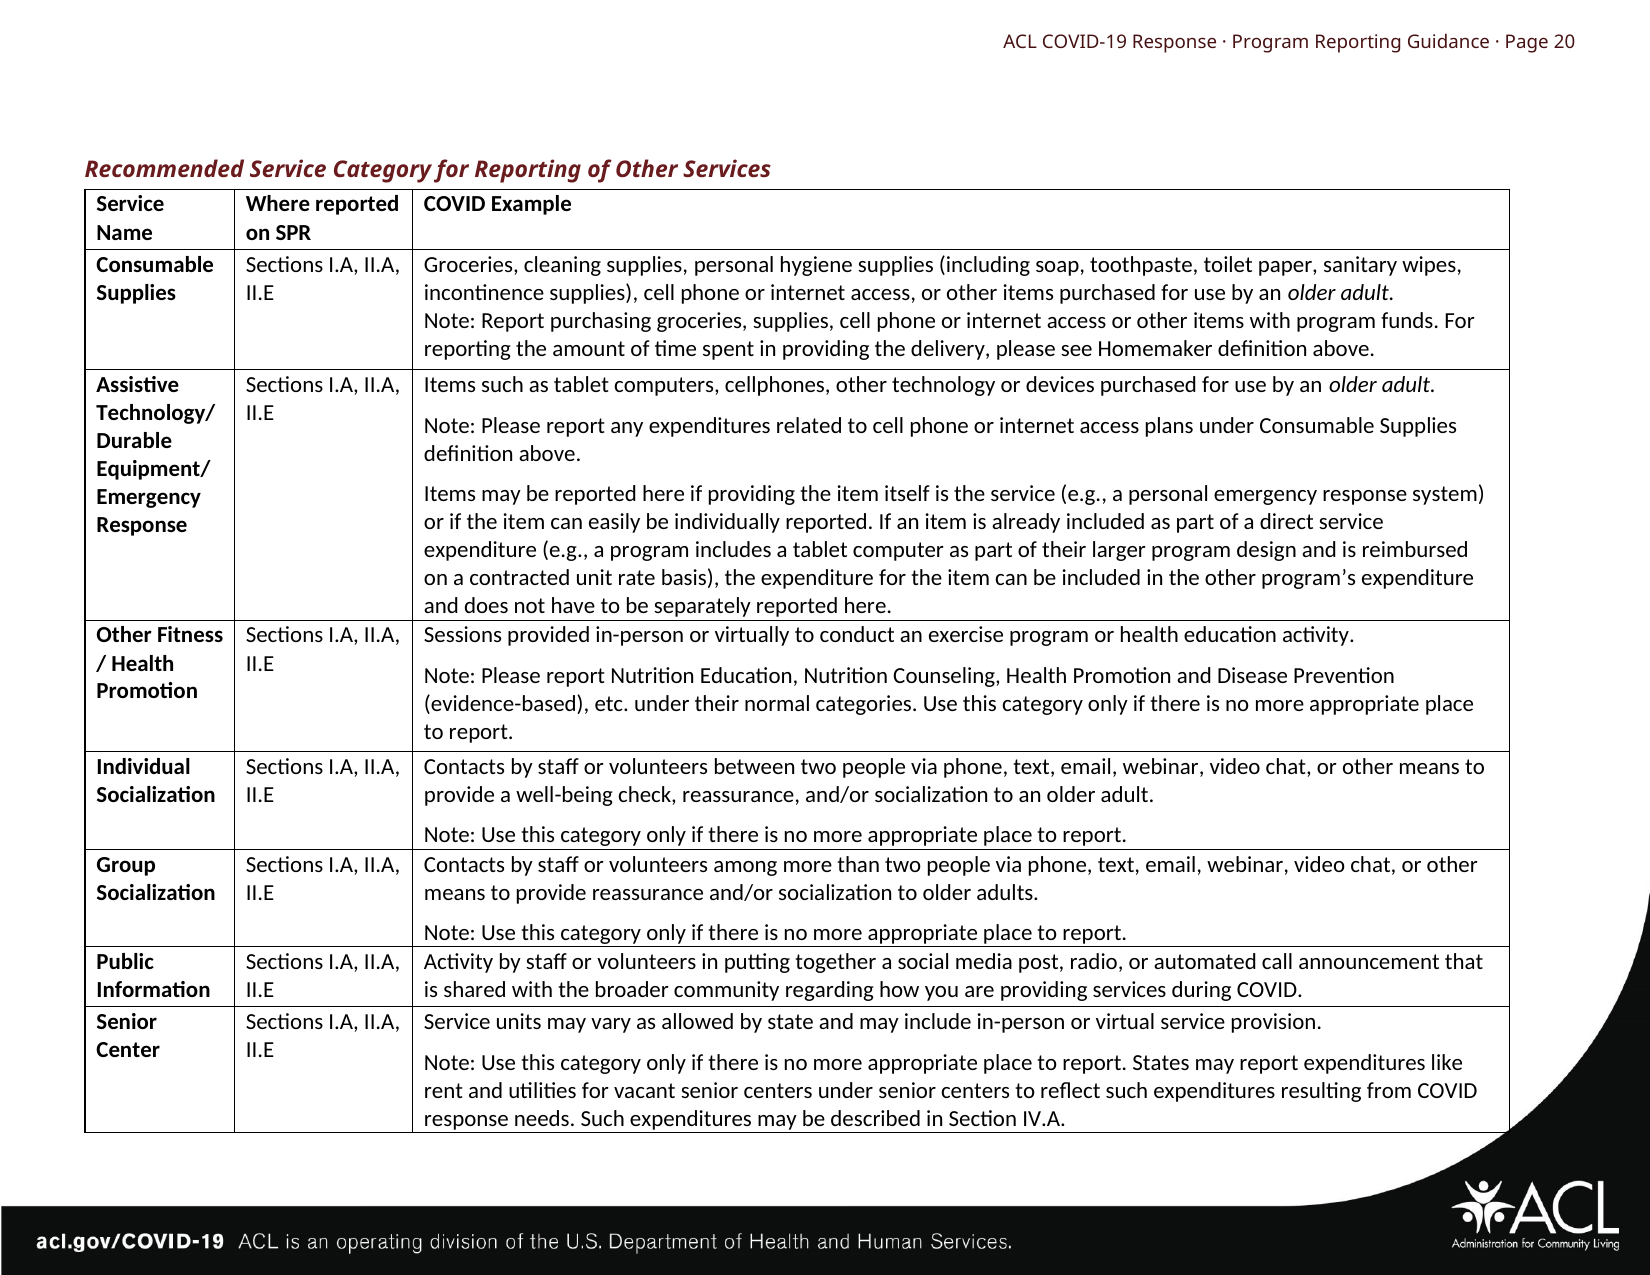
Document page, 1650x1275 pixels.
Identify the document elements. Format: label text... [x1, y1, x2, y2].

table_cell Sections I.A, II.A, II.E [235, 947, 412, 1006]
table_cell Sections I.A, II.A, II.E [235, 850, 412, 946]
table_cell Consumable Supplies [86, 250, 234, 369]
table_cell Assistive Technology/ Durable Equipment/ Emergency Response [86, 370, 234, 619]
table_cell Contacts by staff or volunteers between two people via phone, text, email, webinar, video chat, or other means to provide a well-being check, reassurance, and/or socialization to an older adult. Note: Use this category only if there is no more appropriate place to report. [413, 752, 1509, 849]
table_cell Activity by staff or volunteers in putting together a social media post, radio, or automated call announcement that is shared with the broader community regarding how you are providing services during COVID. [413, 947, 1509, 1006]
table_cell Group Socialization [86, 850, 234, 946]
table_cell Sections I.A, II.A, II.E [235, 370, 412, 619]
table_cell Other Fitness / Health Promotion [86, 621, 234, 751]
table_cell Senior Center [86, 1007, 234, 1132]
table_cell Sections I.A, II.A, II.E [235, 1007, 412, 1132]
table_cell Individual Socialization [86, 752, 234, 849]
table_cell Public Information [86, 947, 234, 1006]
table_header Where reported on SPR [235, 190, 412, 249]
subtitle Recommended Service Category for Reporting of Other Services [84, 153, 1575, 184]
table_cell Sessions provided in-person or virtually to conduct an exercise program or health education activity. Note: Please report Nutrition Education, Nutrition Counseling, Health Promotion and Disease Prevention (evidence-based), etc. under their normal categories. Use this category only if there is no more appropriate place to report. [413, 621, 1509, 751]
table_header Service Name [86, 190, 234, 249]
table_cell Groceries, cleaning supplies, personal hygiene supplies (including soap, toothpaste, toilet paper, sanitary wipes, incontinence supplies), cell phone or internet access, or other items purchased for use by an older adult. Note: Report purchasing groceries, supplies, cell phone or internet access or other items with program funds. For reporting the amount of time spent in providing the delivery, please see Homemaker definition above. [413, 250, 1509, 369]
table_cell Items such as tablet computers, cellphones, other technology or devices purchased for use by an older adult. Note: Please report any expenditures related to cell phone or internet access plans under Consumable Supplies definition above. Items may be reported here if providing the item itself is the service (e.g., a personal emergency response system) or if the item can easily be individually reported. If an item is already included as part of a direct service expenditure (e.g., a program includes a tablet computer as part of their larger program design and is reimbursed on a contracted unit rate basis), the expenditure for the item can be included in the other program’s expenditure and does not have to be separately reported here. [413, 370, 1509, 619]
table_cell Sections I.A, II.A, II.E [235, 752, 412, 849]
table_cell Service units may vary as allowed by state and may include in-person or virtual service provision. Note: Use this category only if there is no more appropriate place to report. States may report expenditures like rent and utilities for vacant senior centers under senior centers to reflect such expenditures resulting from COVID response needs. Such expenditures may be described in Section IV.A. [413, 1007, 1509, 1132]
picture [1, 852, 1650, 1275]
table_cell Sections I.A, II.A, II.E [235, 250, 412, 369]
table_header COVID Example [413, 190, 1509, 249]
table_cell Contacts by staff or volunteers among more than two people via phone, text, email, webinar, video chat, or other means to provide reassurance and/or socialization to older adults. Note: Use this category only if there is no more appropriate place to report. [413, 850, 1509, 946]
table_cell Sections I.A, II.A, II.E [235, 621, 412, 751]
